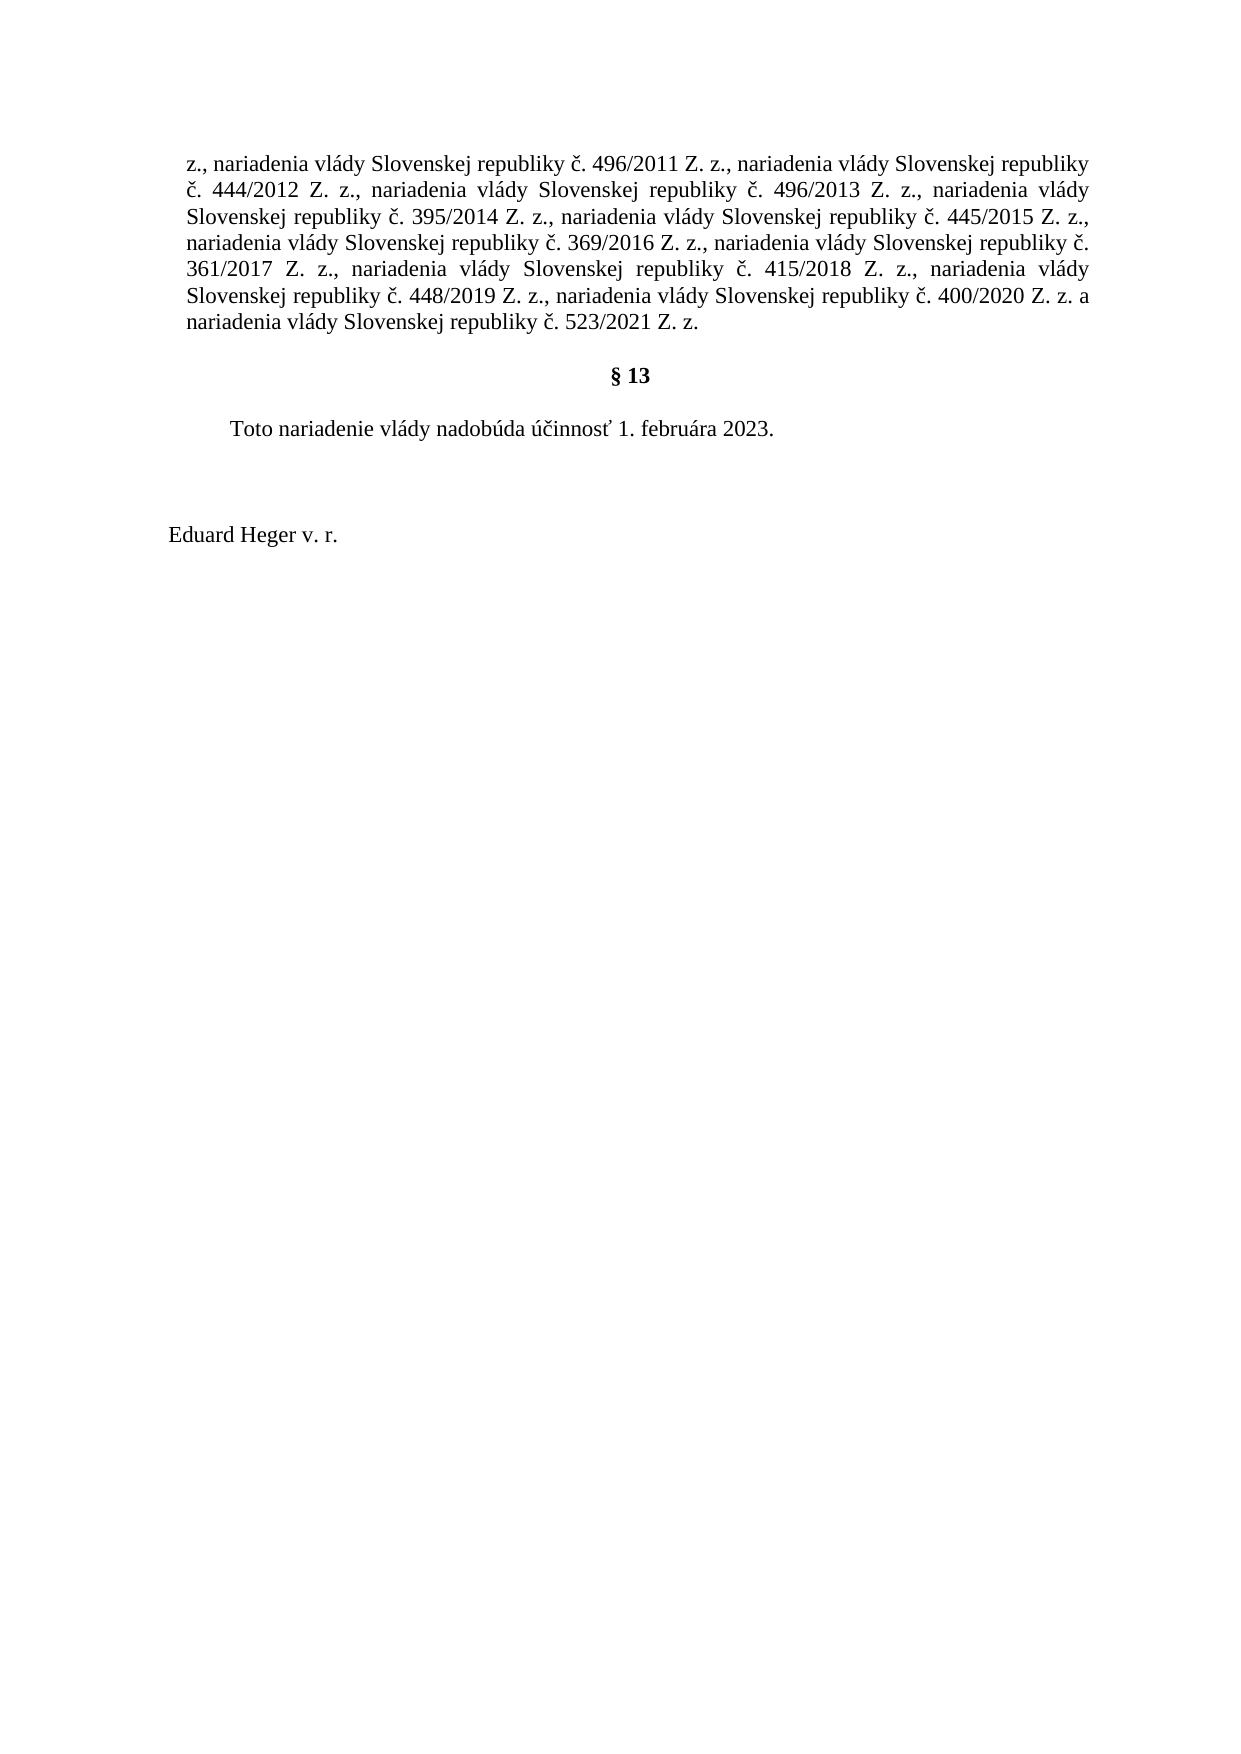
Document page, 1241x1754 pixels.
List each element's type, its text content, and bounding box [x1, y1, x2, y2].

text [186, 150, 1090, 334]
text Toto nariadenie vlády nadobúda účinnosť 1. februára 2023. [178, 415, 1090, 442]
text Eduard Heger v. r. [162, 521, 1090, 547]
text § 13 [170, 362, 1090, 389]
